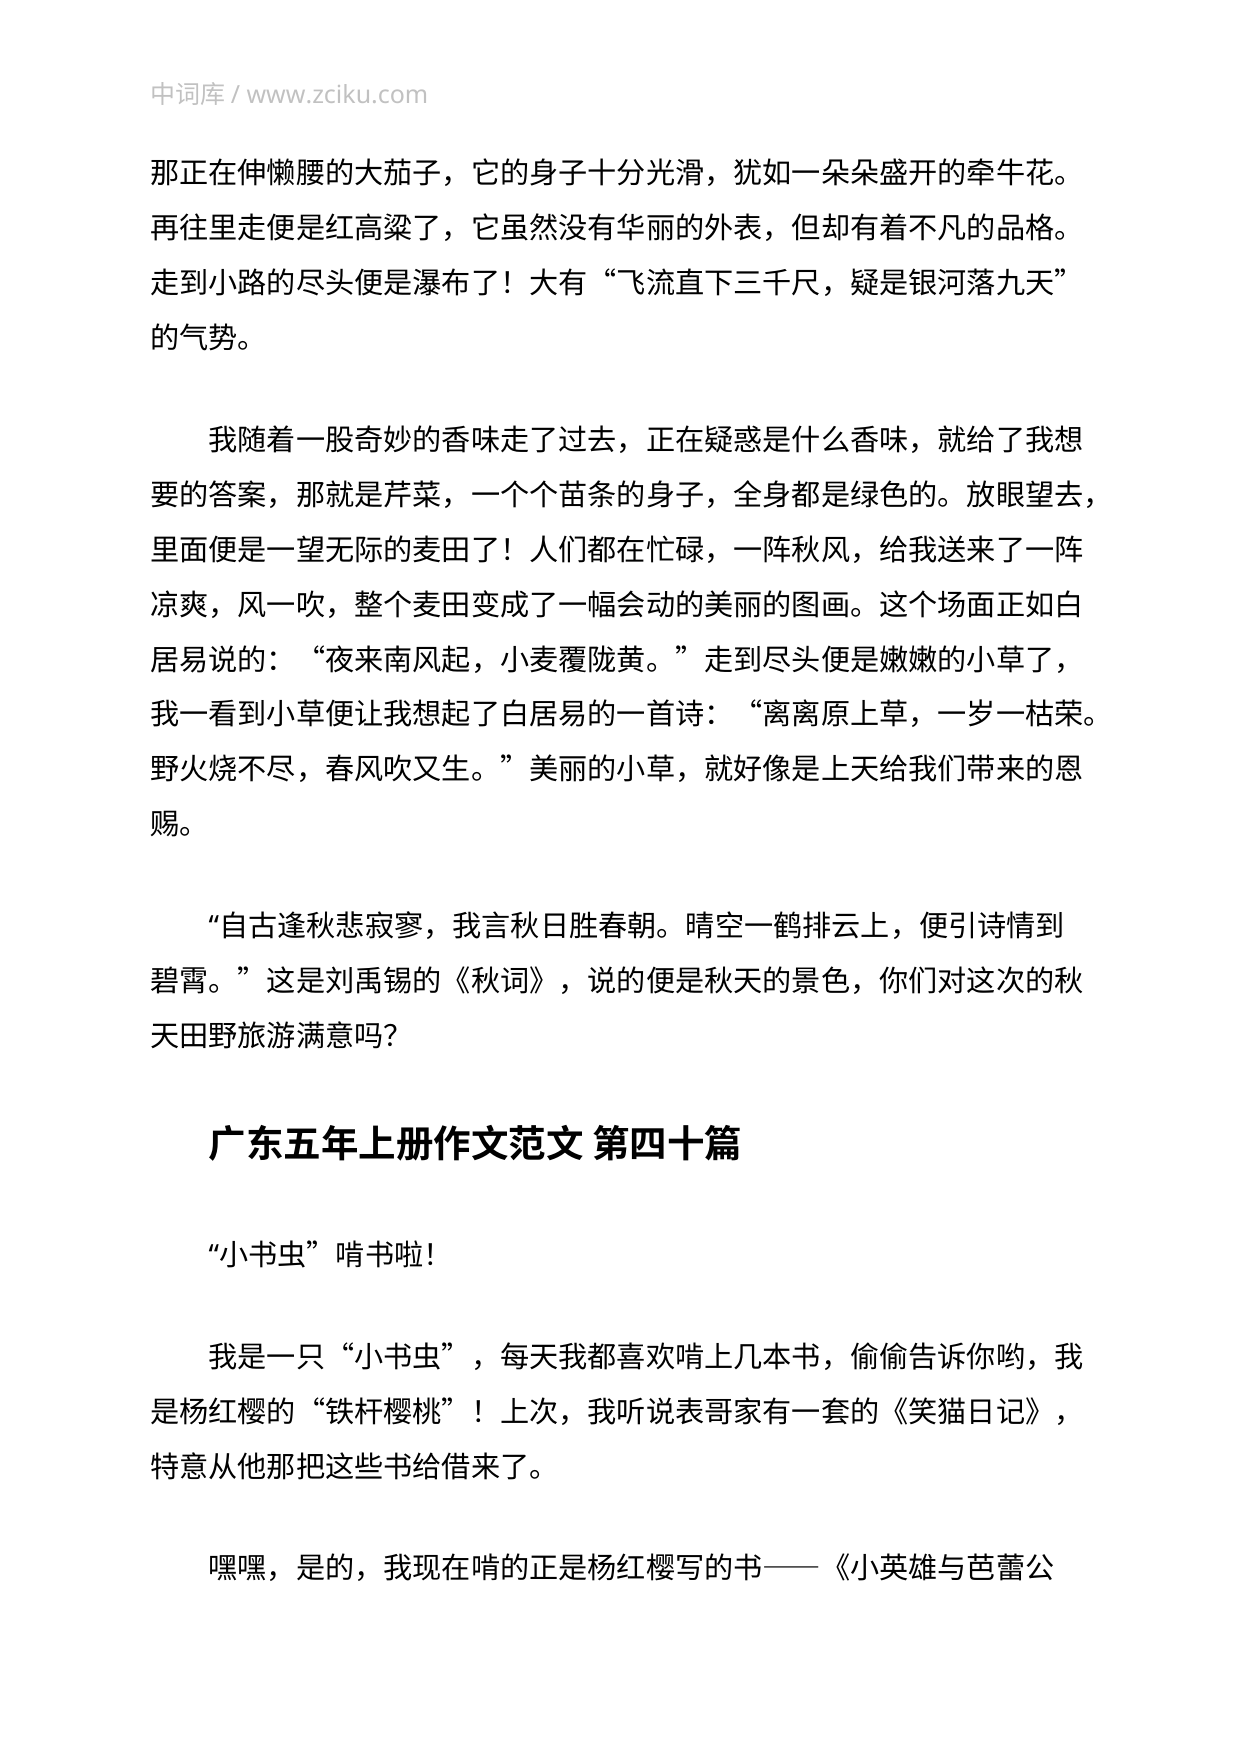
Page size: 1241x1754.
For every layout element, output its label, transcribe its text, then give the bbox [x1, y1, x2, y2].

text “小书虫”啃书啦！ [150, 1232, 1090, 1274]
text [150, 1545, 1090, 1587]
text 我随着一股奇妙的香味走了过去，正在疑惑是什么香味，就给了我想要的答案，那就是芹菜，一个个苗条的身子，全身都是绿色的。放眼望去，里面便是一望无际的麦田了！人们都在忙碌，一阵秋风，给我送来了一阵凉爽，风一吹，整个麦田变成了一幅会动的美丽的图画。这个场面正如白居易说的：“夜来南风起，小麦覆陇黄。”走到尽头便是嫩嫩的小草了，我一看到小草便让我想起了白居易的一首诗：“离离原上草，一岁一枯荣。野火烧不尽，春风吹又生。”美丽的小草，就好像是上天给我们带来的恩赐。 [150, 416, 1090, 843]
text 广东五年上册作文范文 第四十篇 [150, 1114, 1090, 1168]
text “自古逢秋悲寂寥，我言秋日胜春朝。晴空一鹤排云上，便引诗情到碧霄。”这是刘禹锡的《秋词》，说的便是秋天的景色，你们对这次的秋天田野旅游满意吗？ [150, 902, 1090, 1055]
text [150, 150, 1090, 357]
text 我是一只“小书虫”，每天我都喜欢啃上几本书，偷偷告诉你哟，我是杨红樱的“铁杆樱桃”！上次，我听说表哥家有一套的《笑猫日记》，特意从他那把这些书给借来了。 [150, 1333, 1090, 1486]
